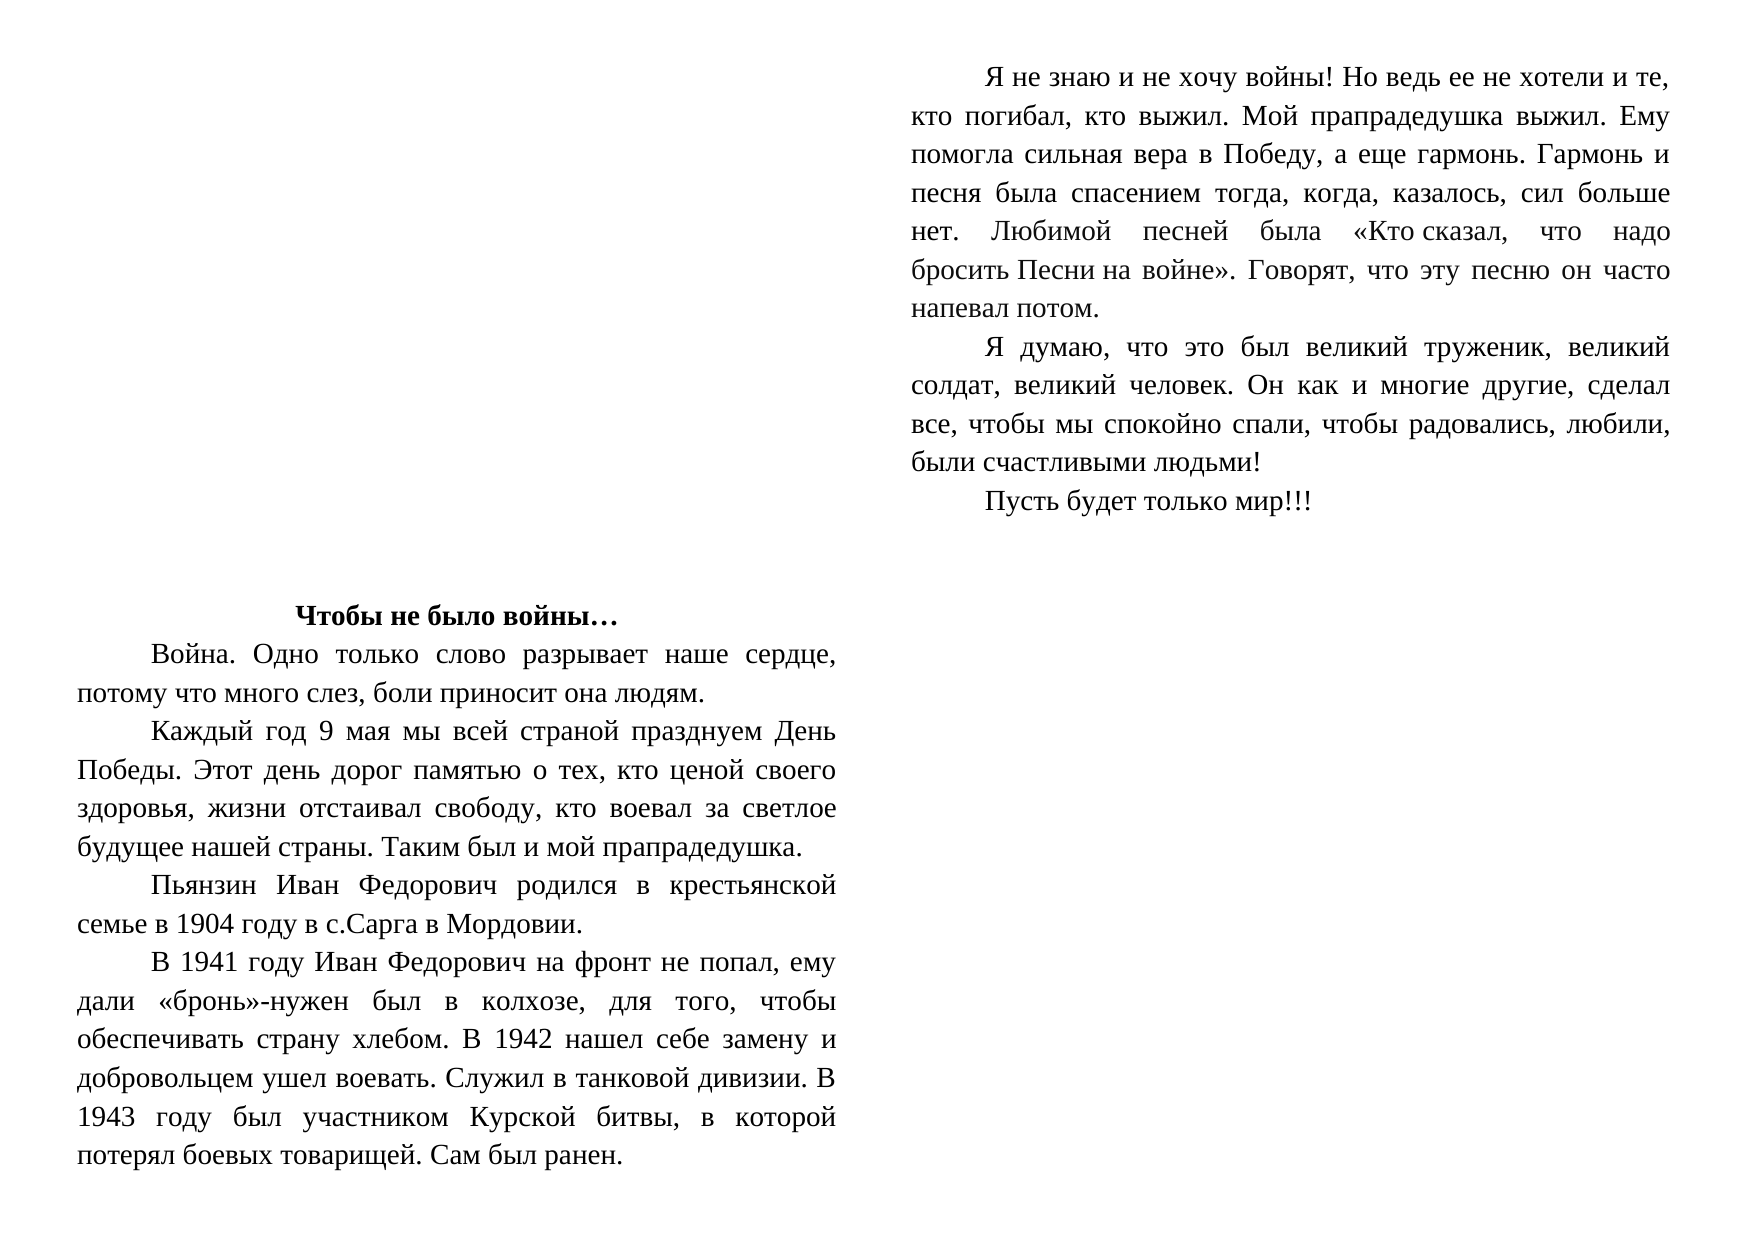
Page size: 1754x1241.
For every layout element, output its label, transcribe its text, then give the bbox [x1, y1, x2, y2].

text Пусть будет только мир!!! [911, 483, 1671, 517]
text Я думаю, что это был великий труженик, великий солдат, великий человек. Он как и многие другие, сделал все, чтобы мы спокойно спали, чтобы радовались, любили, были счастливыми людьми! [911, 329, 1671, 478]
text Война. Одно только слово разрывает наше сердце, потому что много слез, боли приносит она людям. [77, 636, 837, 708]
text Я не знаю и не хочу войны! Но ведь ее не хотели и те, кто погибал, кто выжил. Мой прапрадедушка выжил. Ему помогла сильная вера в Победу, а еще гармонь. Гармонь и песня была спасением тогда, когда, казалось, сил больше нет. Любимой песней была «Кто сказал, что надо бросить Песни на войне». Говорят, что эту песню он часто напевал потом. [911, 59, 1671, 324]
text Чтобы не было войны… [77, 598, 837, 631]
text Каждый год 9 мая мы всей страной празднуем День Победы. Этот день дорог памятью о тех, кто ценой своего здоровья, жизни отстаивал свободу, кто воевал за светлое будущее нашей страны. Таким был и мой прапрадедушка. [77, 713, 837, 862]
text В 1941 году Иван Федорович на фронт не попал, ему дали «бронь»-нужен был в колхозе, для того, чтобы обеспечивать страну хлебом. В 1942 нашел себе замену и добровольцем ушел воевать. Служил в танковой дивизии. В 1943 году был участником Курской битвы, в которой потерял боевых товарищей. Сам был ранен. [77, 944, 837, 1171]
text Пьянзин Иван Федорович родился в крестьянской семье в 1904 году в с.Сарга в Мордовии. [77, 867, 837, 939]
